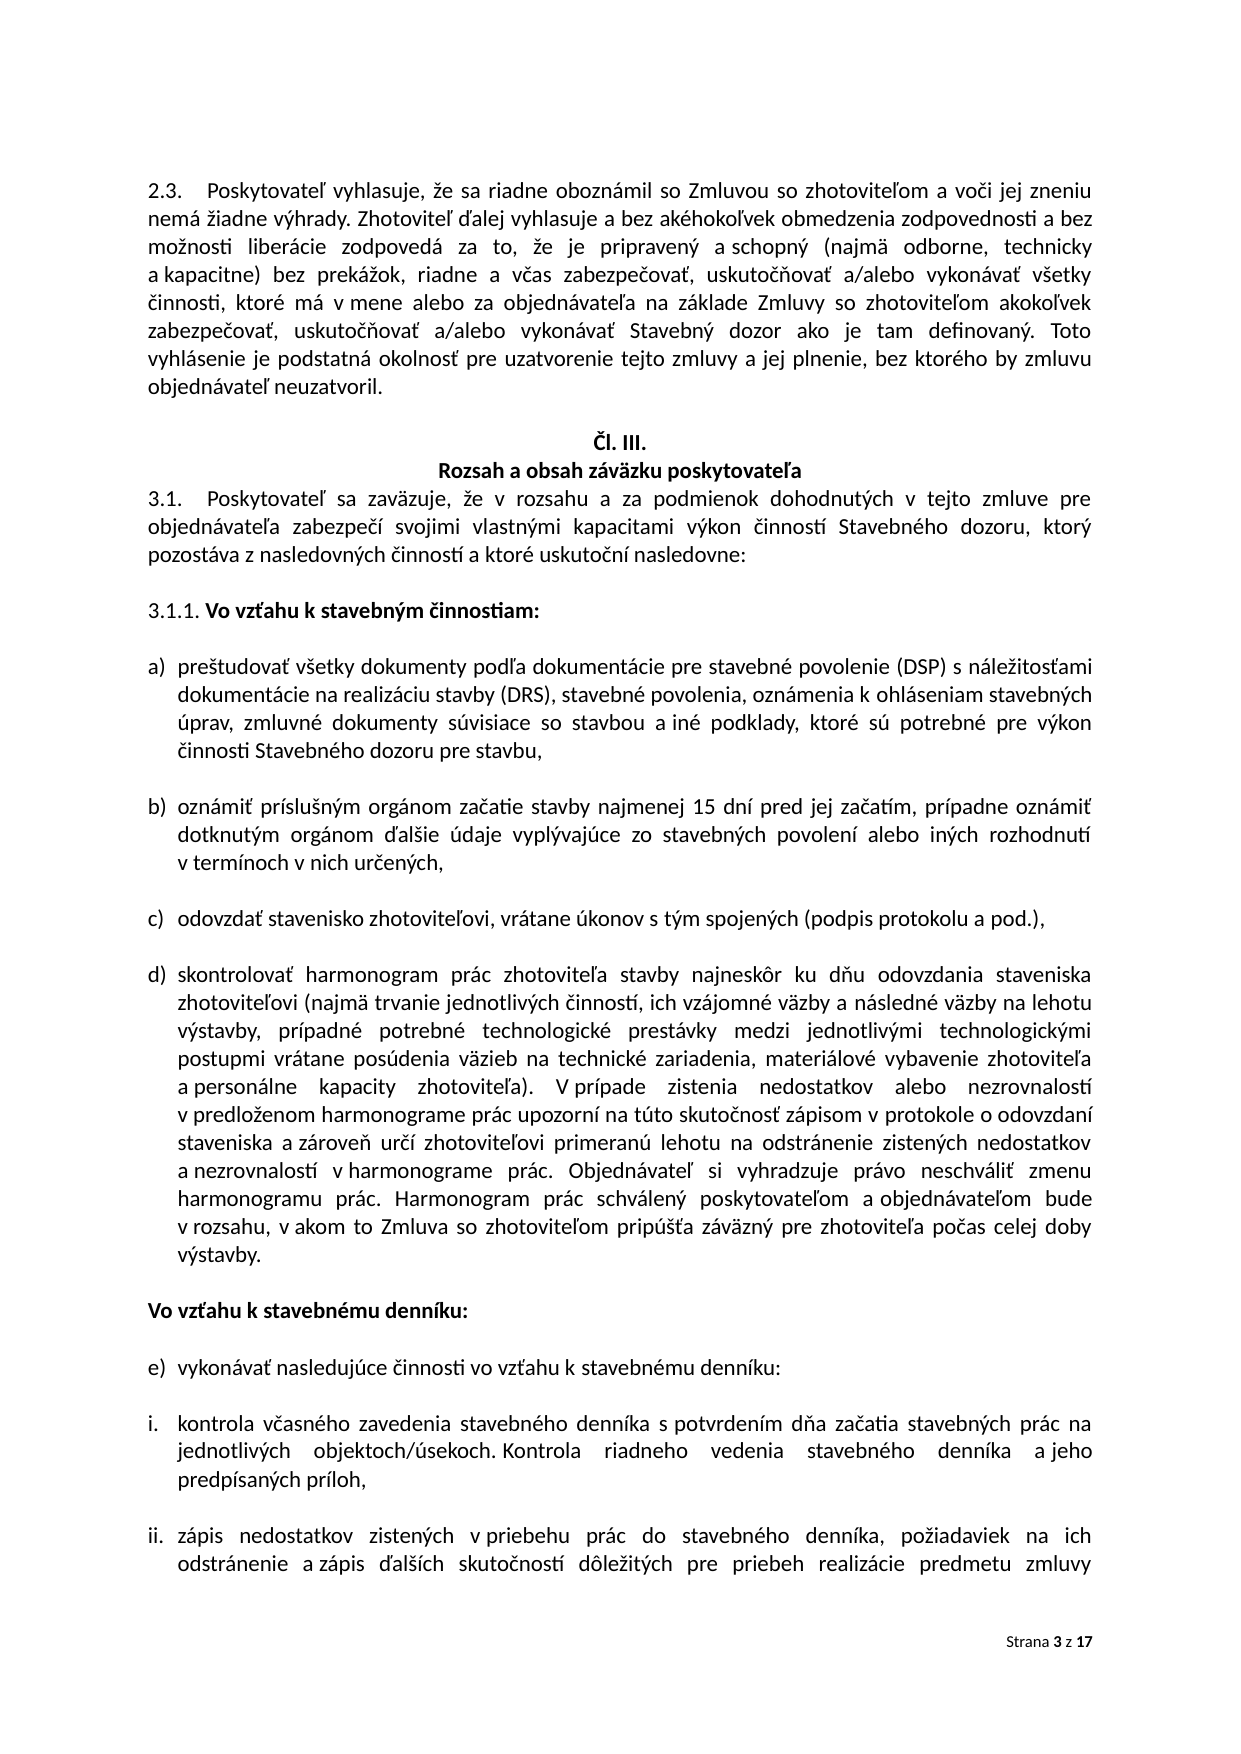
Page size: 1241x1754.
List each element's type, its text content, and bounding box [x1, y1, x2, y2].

list Poskytovateľ sa zaväzuje, že v rozsahu a za podmienok dohodnutých v tejto zmluve pre objednávateľa zabezpečí svojimi vlastnými kapacitami výkon činností Stavebného dozoru, ktorý pozostáva z nasledovných činností a ktoré uskutoční nasledovne: [148, 484, 1092, 568]
list preštudovať všetky dokumenty podľa dokumentácie pre stavebné povolenie (DSP) s náležitosťami dokumentácie na realizáciu stavby (DRS), stavebné povolenia, oznámenia k ohláseniam stavebných úprav, zmluvné dokumenty súvisiace so stavbou a iné podklady, ktoré sú potrebné pre výkon činnosti Stavebného dozoru pre stavbu, [148, 652, 1092, 764]
list odovzdať stavenisko zhotoviteľovi, vrátane úkonov s tým spojených (podpis protokolu a pod.), [148, 904, 1092, 932]
list skontrolovať harmonogram prác zhotoviteľa stavby najneskôr ku dňu odovzdania staveniska zhotoviteľovi (najmä trvanie jednotlivých činností, ich vzájomné väzby a následné väzby na lehotu výstavby, prípadné potrebné technologické prestávky medzi jednotlivými technologickými postupmi vrátane posúdenia väzieb na technické zariadenia, materiálové vybavenie zhotoviteľa a personálne kapacity zhotoviteľa). V prípade zistenia nedostatkov alebo nezrovnalostí v predloženom harmonograme prác upozorní na túto skutočnosť zápisom v protokole o odovzdaní staveniska a zároveň určí zhotoviteľovi primeranú lehotu na odstránenie zistených nedostatkov a nezrovnalostí v harmonograme prác. Objednávateľ si vyhradzuje právo neschváliť zmenu harmonogramu prác. Harmonogram prác schválený poskytovateľom a objednávateľom bude v rozsahu, v akom to Zmluva so zhotoviteľom pripúšťa záväzný pre zhotoviteľa počas celej doby výstavby. [148, 960, 1092, 1268]
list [148, 1521, 1092, 1577]
list oznámiť príslušným orgánom začatie stavby najmenej 15 dní pred jej začatím, prípadne oznámiť dotknutým orgánom ďalšie údaje vyplývajúce zo stavebných povolení alebo iných rozhodnutí v termínoch v nich určených, [148, 792, 1092, 876]
list vykonávať nasledujúce činnosti vo vzťahu k stavebnému denníku: [148, 1353, 1092, 1381]
list Poskytovateľ vyhlasuje, že sa riadne oboznámil so Zmluvou so zhotoviteľom a voči jej zneniu nemá žiadne výhrady. Zhotoviteľ ďalej vyhlasuje a bez akéhokoľvek obmedzenia zodpovednosti a bez možnosti liberácie zodpovedá za to, že je pripravený a schopný (najmä odborne, technicky a kapacitne) bez prekážok, riadne a včas zabezpečovať, uskutočňovať a/alebo vykonávať všetky činnosti, ktoré má v mene alebo za objednávateľa na základe Zmluvy so zhotoviteľom akokoľvek zabezpečovať, uskutočňovať a/alebo vykonávať Stavebný dozor ako je tam definovaný. Toto vyhlásenie je podstatná okolnosť pre uzatvorenie tejto zmluvy a jej plnenie, bez ktorého by zmluvu objednávateľ neuzatvoril. [148, 176, 1092, 400]
text Čl. III. [148, 428, 1092, 456]
text Rozsah a obsah záväzku poskytovateľa [148, 456, 1092, 484]
list Vo vzťahu k stavebnému denníku: [148, 1297, 1092, 1324]
list 3.1.1. Vo vzťahu k stavebným činnostiam: [148, 596, 1092, 624]
list kontrola včasného zavedenia stavebného denníka s potvrdením dňa začatia stavebných prác na jednotlivých objektoch/úsekoch. Kontrola riadneho vedenia stavebného denníka a jeho predpísaných príloh, [148, 1409, 1092, 1493]
